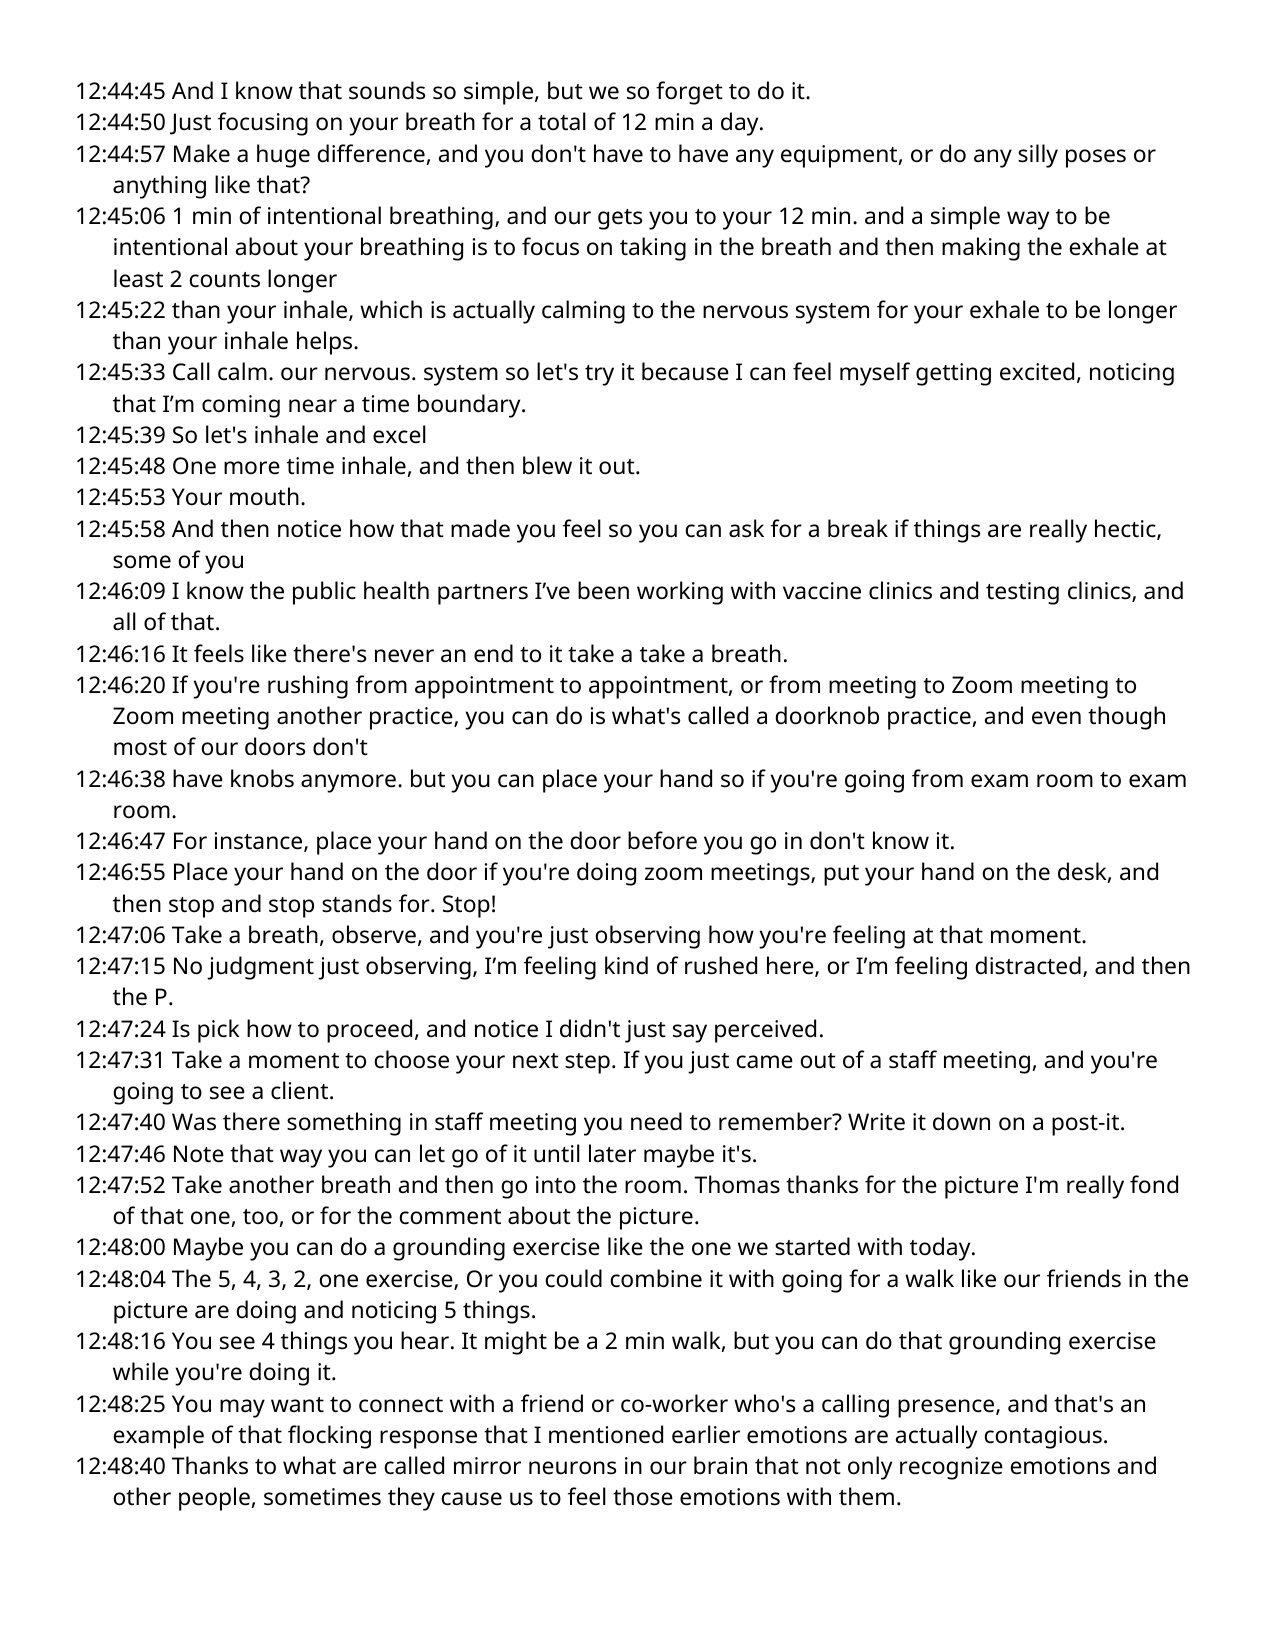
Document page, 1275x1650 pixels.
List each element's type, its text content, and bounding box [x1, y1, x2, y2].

text 12:44:50 Just focusing on your breath for a total of 12 min a day. [75, 106, 1200, 137]
text 12:45:58 And then notice how that made you feel so you can ask for a break if things are really hectic, some of you [75, 512, 1200, 575]
text 12:44:57 Make a huge difference, and you don't have to have any equipment, or do any silly poses or anything like that? [75, 137, 1200, 200]
text 12:44:45 And I know that sounds so simple, but we so forget to do it. [75, 75, 1200, 106]
text 12:47:52 Take another breath and then go into the room. Thomas thanks for the picture I'm really fond of that one, too, or for the comment about the picture. [75, 1169, 1200, 1231]
text 12:45:48 One more time inhale, and then blew it out. [75, 450, 1200, 481]
text 12:46:55 Place your hand on the door if you're doing zoom meetings, put your hand on the desk, and then stop and stop stands for. Stop! [75, 856, 1200, 919]
text 12:45:06 1 min of intentional breathing, and our gets you to your 12 min. and a simple way to be intentional about your breathing is to focus on taking in the breath and then making the exhale at least 2 counts longer [75, 200, 1200, 294]
text 12:46:16 It feels like there's never an end to it take a take a breath. [75, 637, 1200, 669]
text 12:48:04 The 5, 4, 3, 2, one exercise, Or you could combine it with going for a walk like our friends in the picture are doing and noticing 5 things. [75, 1262, 1200, 1325]
text 12:45:22 than your inhale, which is actually calming to the nervous system for your exhale to be longer than your inhale helps. [75, 294, 1200, 356]
text 12:47:15 No judgment just observing, I’m feeling kind of rushed here, or I’m feeling distracted, and then the P. [75, 950, 1200, 1012]
text 12:47:06 Take a breath, observe, and you're just observing how you're feeling at that moment. [75, 919, 1200, 950]
text 12:46:47 For instance, place your hand on the door before you go in don't know it. [75, 825, 1200, 856]
text 12:45:33 Call calm. our nervous. system so let's try it because I can feel myself getting excited, noticing that I’m coming near a time boundary. [75, 356, 1200, 419]
text 12:48:00 Maybe you can do a grounding exercise like the one we started with today. [75, 1231, 1200, 1262]
text 12:46:09 I know the public health partners I’ve been working with vaccine clinics and testing clinics, and all of that. [75, 575, 1200, 637]
text 12:46:20 If you're rushing from appointment to appointment, or from meeting to Zoom meeting to Zoom meeting another practice, you can do is what's called a doorknob practice, and even though most of our doors don't [75, 669, 1200, 762]
text 12:47:24 Is pick how to proceed, and notice I didn't just say perceived. [75, 1012, 1200, 1044]
text 12:45:53 Your mouth. [75, 481, 1200, 512]
text 12:45:39 So let's inhale and excel [75, 419, 1200, 450]
text 12:48:25 You may want to connect with a friend or co-worker who's a calling presence, and that's an example of that flocking response that I mentioned earlier emotions are actually contagious. [75, 1387, 1200, 1450]
text 12:48:16 You see 4 things you hear. It might be a 2 min walk, but you can do that grounding exercise while you're doing it. [75, 1325, 1200, 1387]
text 12:47:46 Note that way you can let go of it until later maybe it's. [75, 1137, 1200, 1169]
text 12:47:31 Take a moment to choose your next step. If you just came out of a staff meeting, and you're going to see a client. [75, 1044, 1200, 1106]
text 12:46:38 have knobs anymore. but you can place your hand so if you're going from exam room to exam room. [75, 762, 1200, 825]
text 12:47:40 Was there something in staff meeting you need to remember? Write it down on a post-it. [75, 1106, 1200, 1137]
text 12:48:40 Thanks to what are called mirror neurons in our brain that not only recognize emotions and other people, sometimes they cause us to feel those emotions with them. [75, 1450, 1200, 1512]
